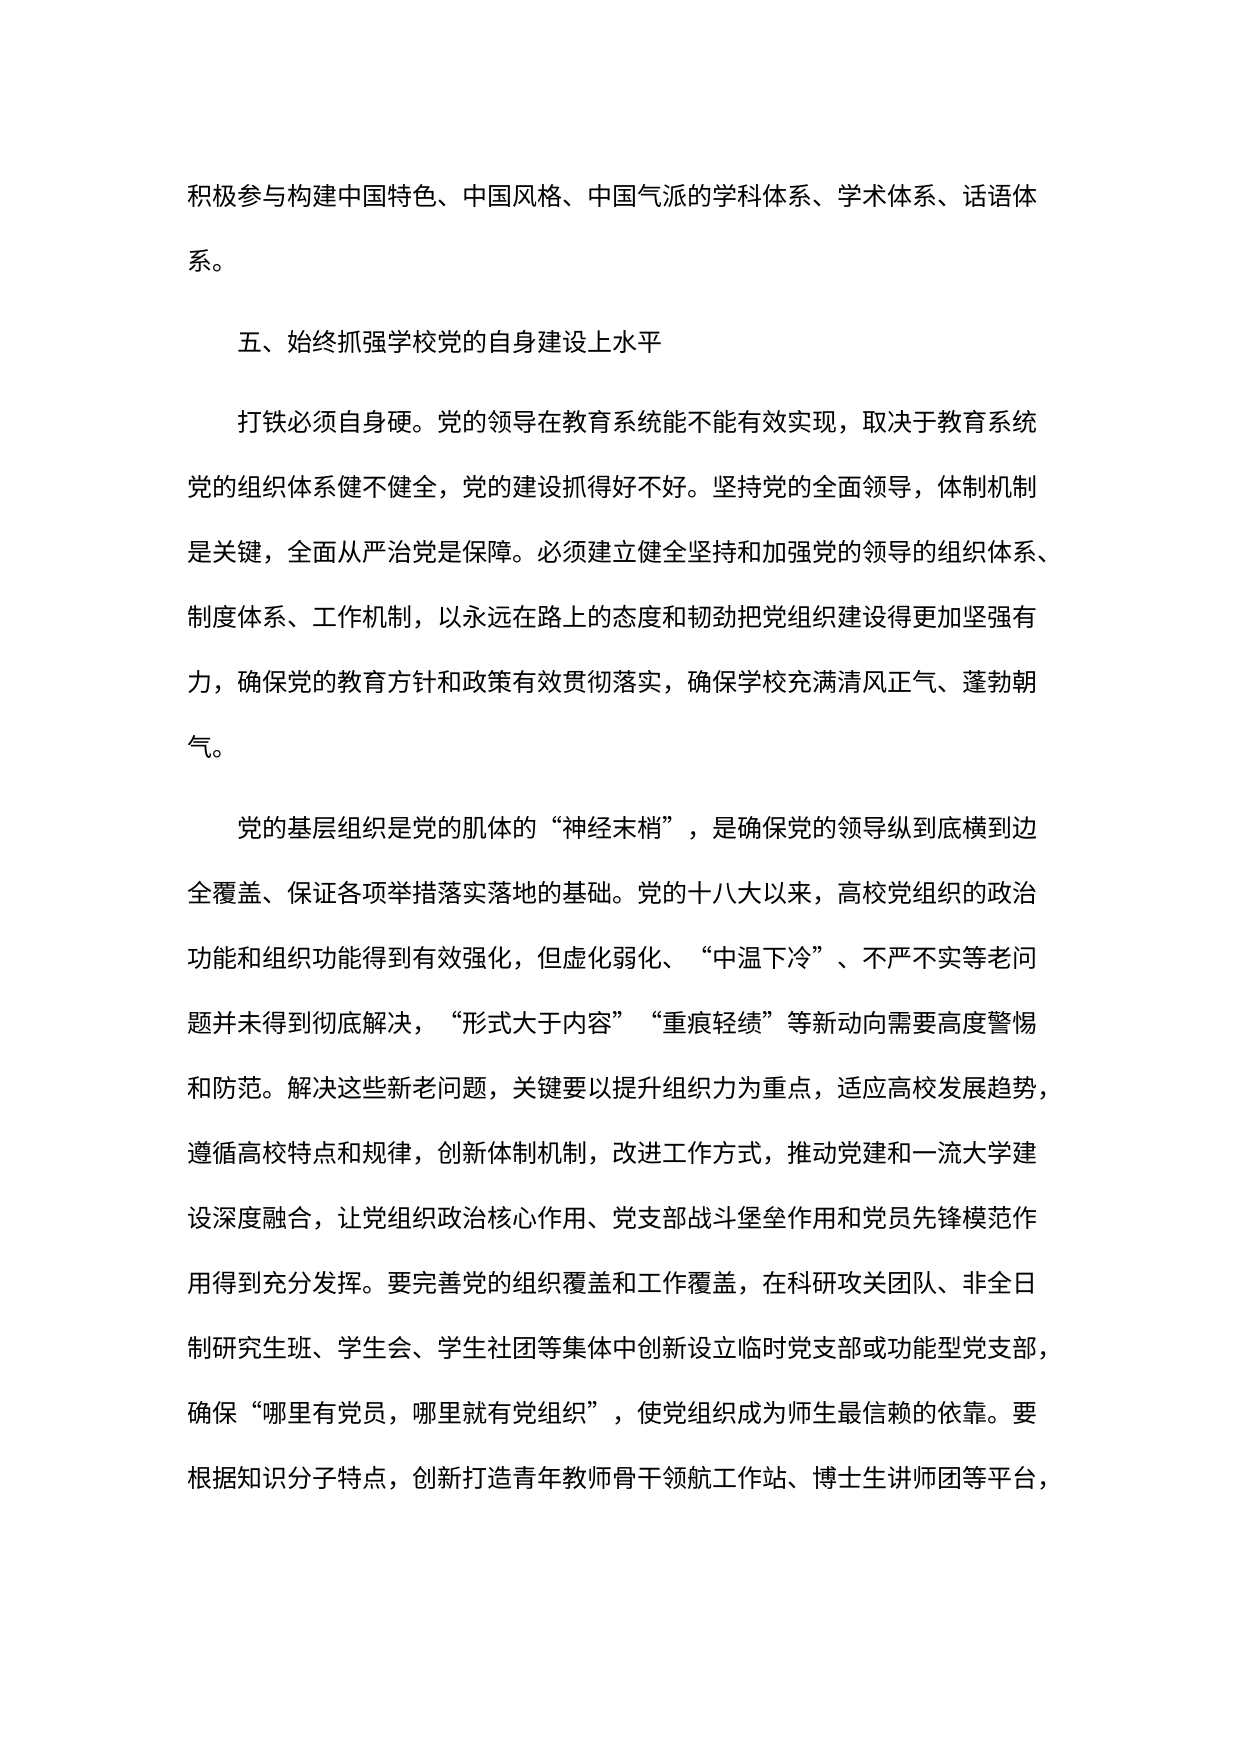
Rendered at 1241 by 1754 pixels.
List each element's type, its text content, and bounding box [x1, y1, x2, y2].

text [187, 162, 1053, 292]
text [187, 794, 1053, 1509]
text 打铁必须自身硬。党的领导在教育系统能不能有效实现，取决于教育系统党的组织体系健不健全，党的建设抓得好不好。坚持党的全面领导，体制机制是关键，全面从严治党是保障。必须建立健全坚持和加强党的领导的组织体系、制度体系、工作机制，以永远在路上的态度和韧劲把党组织建设得更加坚强有力，确保党的教育方针和政策有效贯彻落实，确保学校充满清风正气、蓬勃朝气。 [187, 388, 1053, 778]
text 五、始终抓强学校党的自身建设上水平 [187, 308, 1053, 373]
